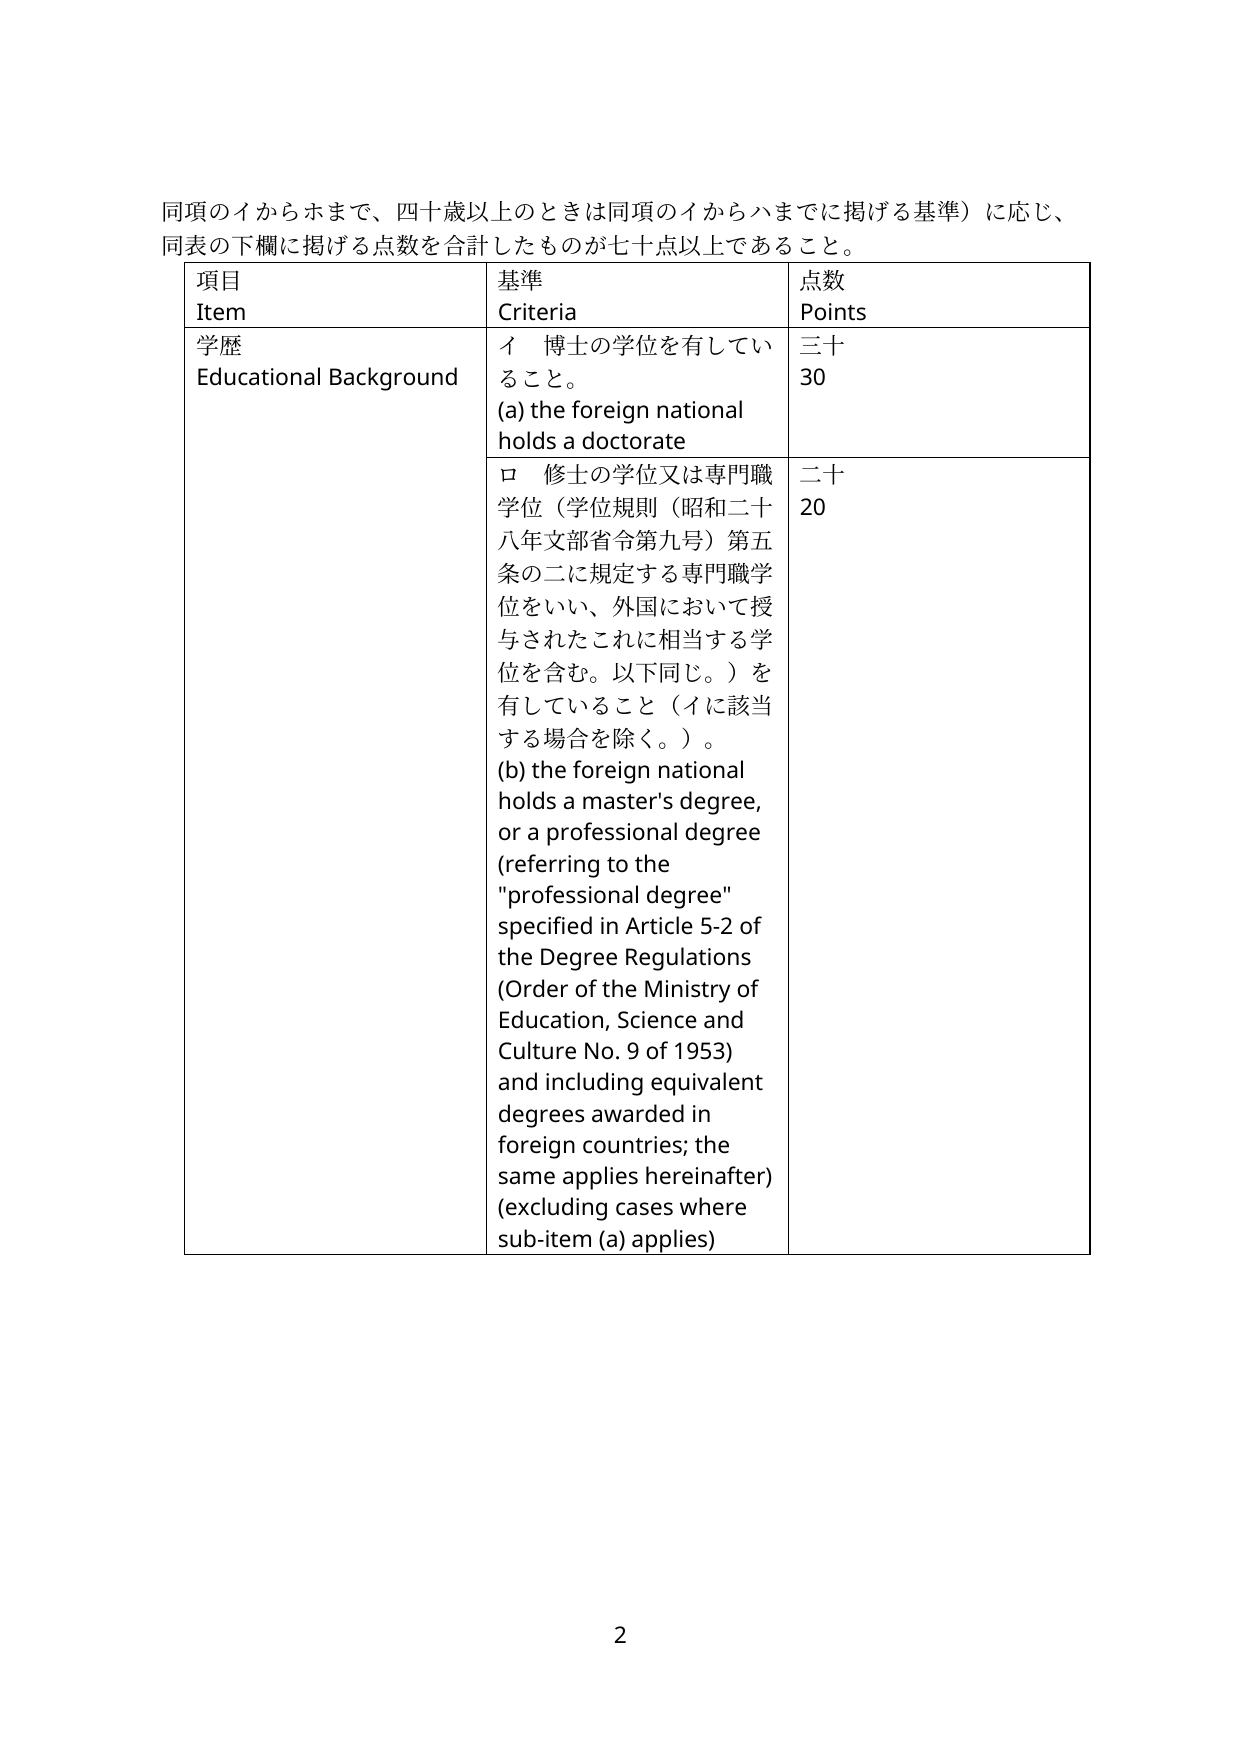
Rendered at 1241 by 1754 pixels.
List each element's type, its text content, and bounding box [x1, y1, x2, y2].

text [161, 194, 1079, 262]
table_header 項目 Item [185, 263, 486, 327]
table_header 基準 Criteria [487, 263, 788, 327]
table_cell 三十 30 [789, 328, 1089, 457]
table_cell 学歴 Educational Background [185, 328, 486, 1254]
table_cell イ 博士の学位を有していること。 (a) the foreign national holds a doctorate [487, 328, 788, 457]
table_cell ロ 修士の学位又は専門職学位（学位規則（昭和二十八年文部省令第九号）第五条の二に規定する専門職学位をいい、外国において授与されたこれに相当する学位を含む。以下同じ。）を有していること（イに該当する場合を除く。）。 (b) the foreign national holds a master's degree, or a professional degree (referring to the "professional degree" specified in Article 5-2 of the Degree Regulations (Order of the Ministry of Education, Science and Culture No. 9 of 1953) and including equivalent degrees awarded in foreign countries; the same applies hereinafter) (excluding cases where sub-item (a) applies) [487, 458, 788, 1254]
table_header 点数 Points [789, 263, 1089, 327]
table_cell 二十 20 [789, 458, 1089, 1254]
